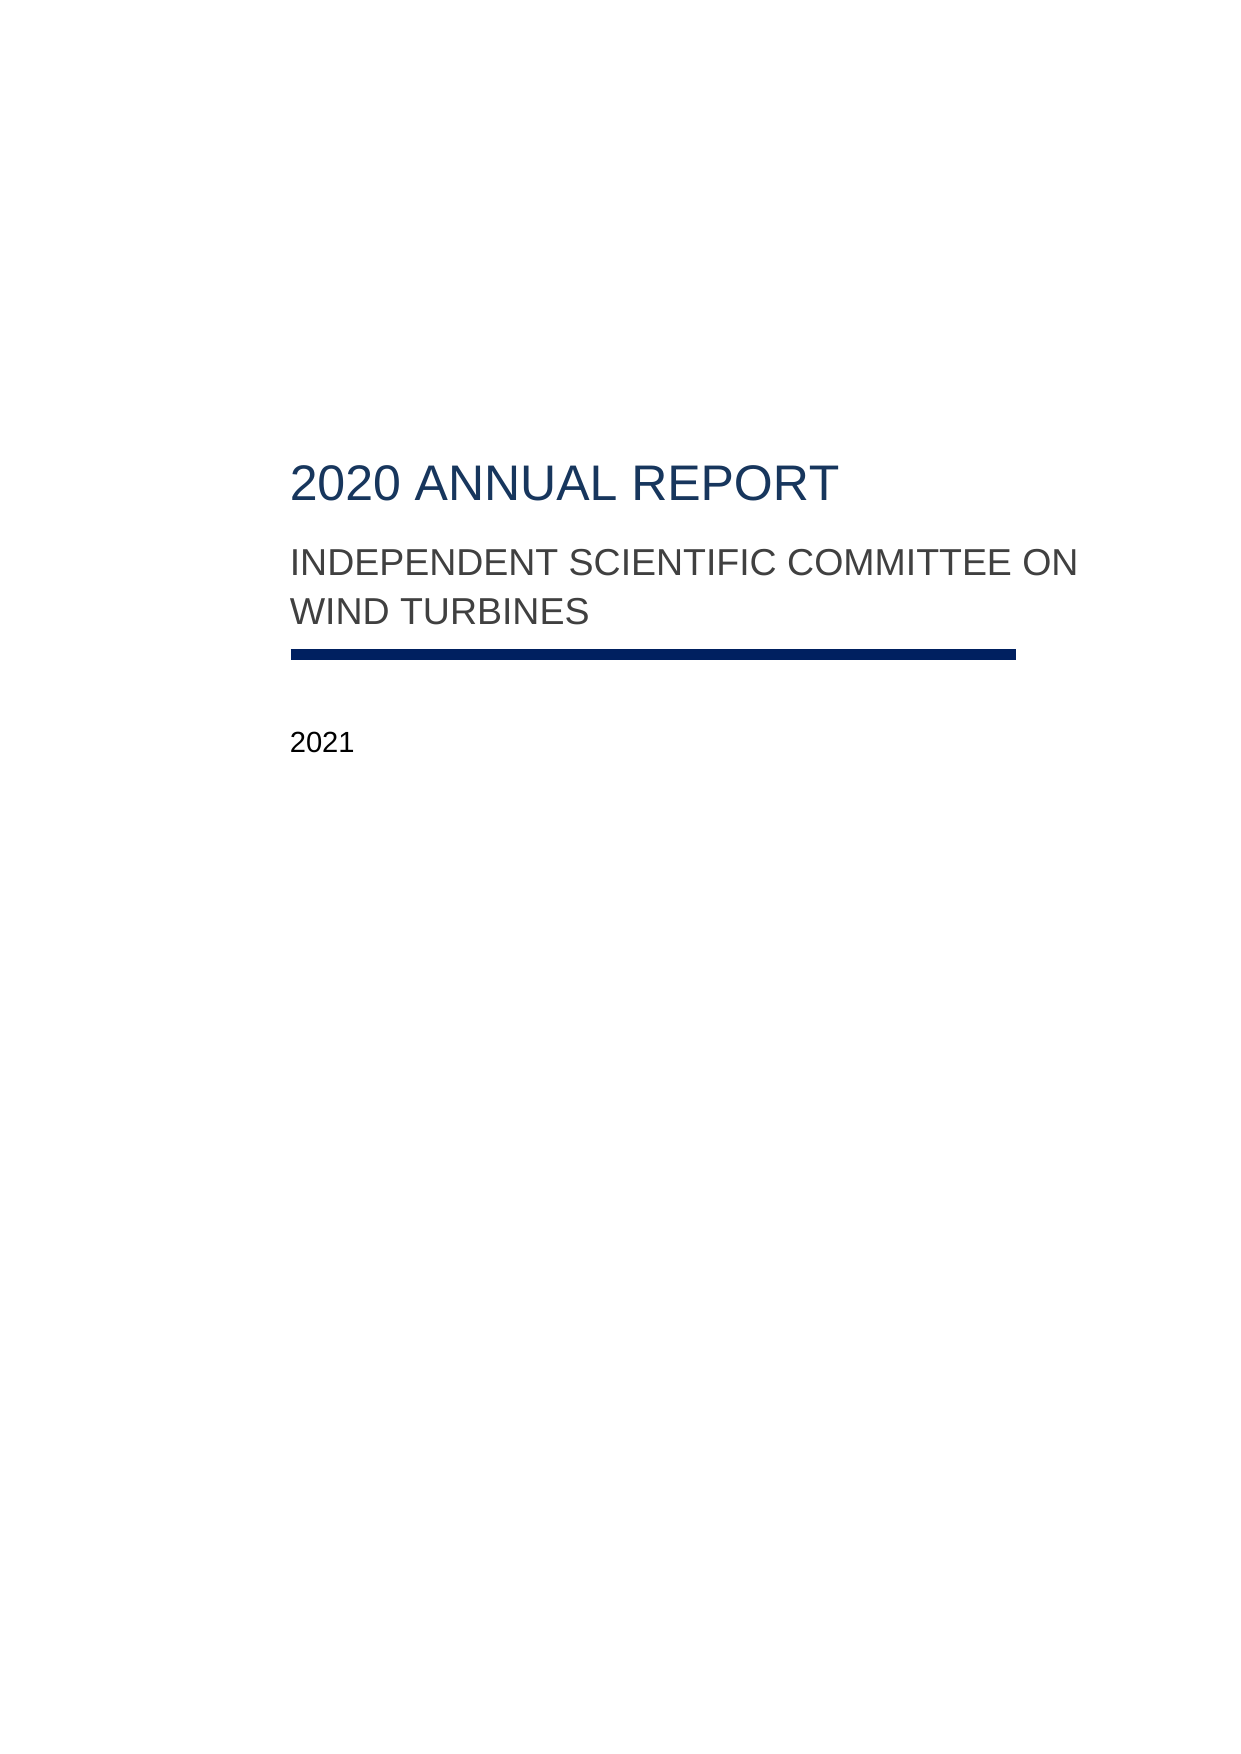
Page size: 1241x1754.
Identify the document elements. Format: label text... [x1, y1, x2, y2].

title 2020 ANNUAL REPORT [214, 453, 1107, 511]
title INDEPENDENT SCIENTIFIC COMMITTEE ON WIND TURBINES [289, 540, 1107, 633]
title 2021 [289, 725, 1107, 758]
